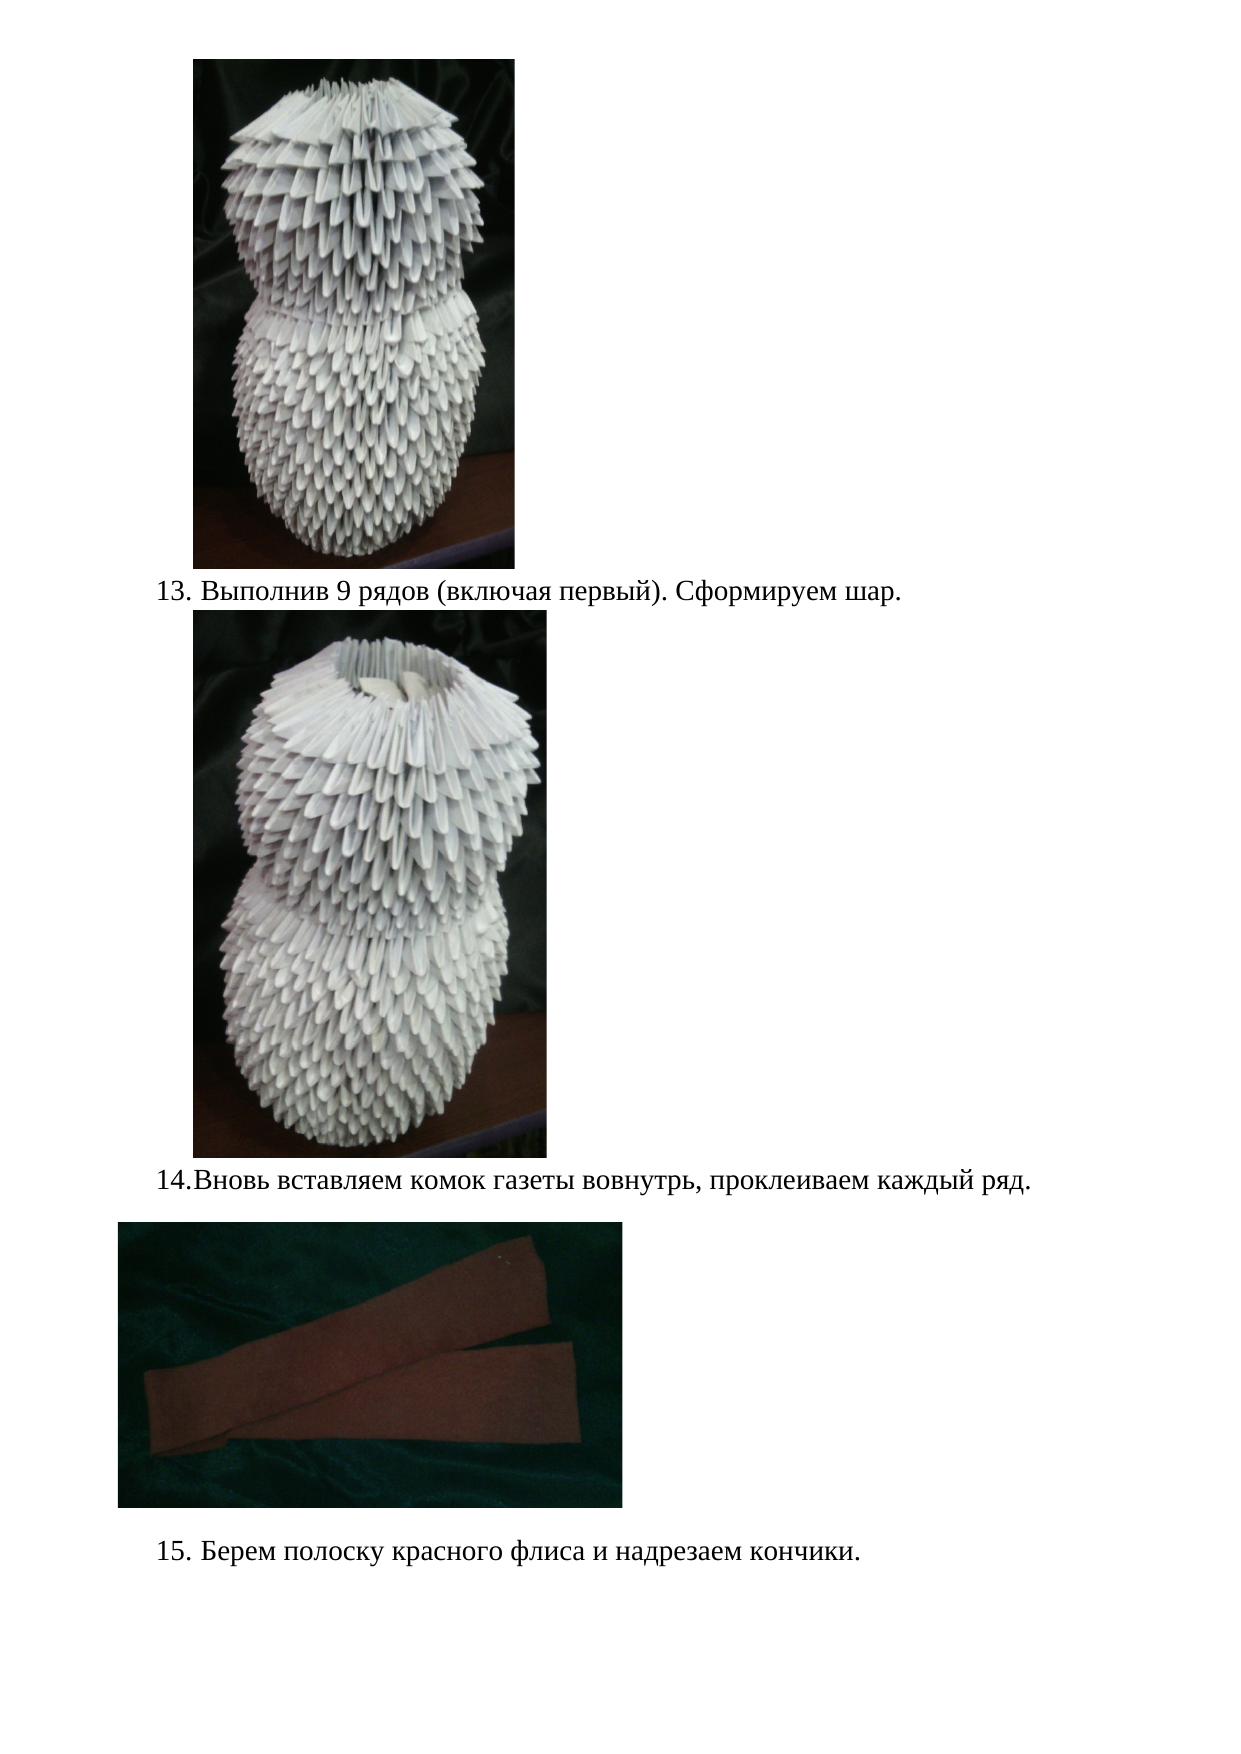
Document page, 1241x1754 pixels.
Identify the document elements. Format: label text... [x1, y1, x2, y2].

picture [193, 610, 547, 1158]
picture [193, 59, 515, 569]
picture [117, 1222, 623, 1508]
list Берем полоску красного флиса и надрезаем кончики. [156, 1533, 1152, 1566]
list Вновь вставляем комок газеты вовнутрь, проклеиваем каждый ряд. [156, 1162, 1152, 1196]
